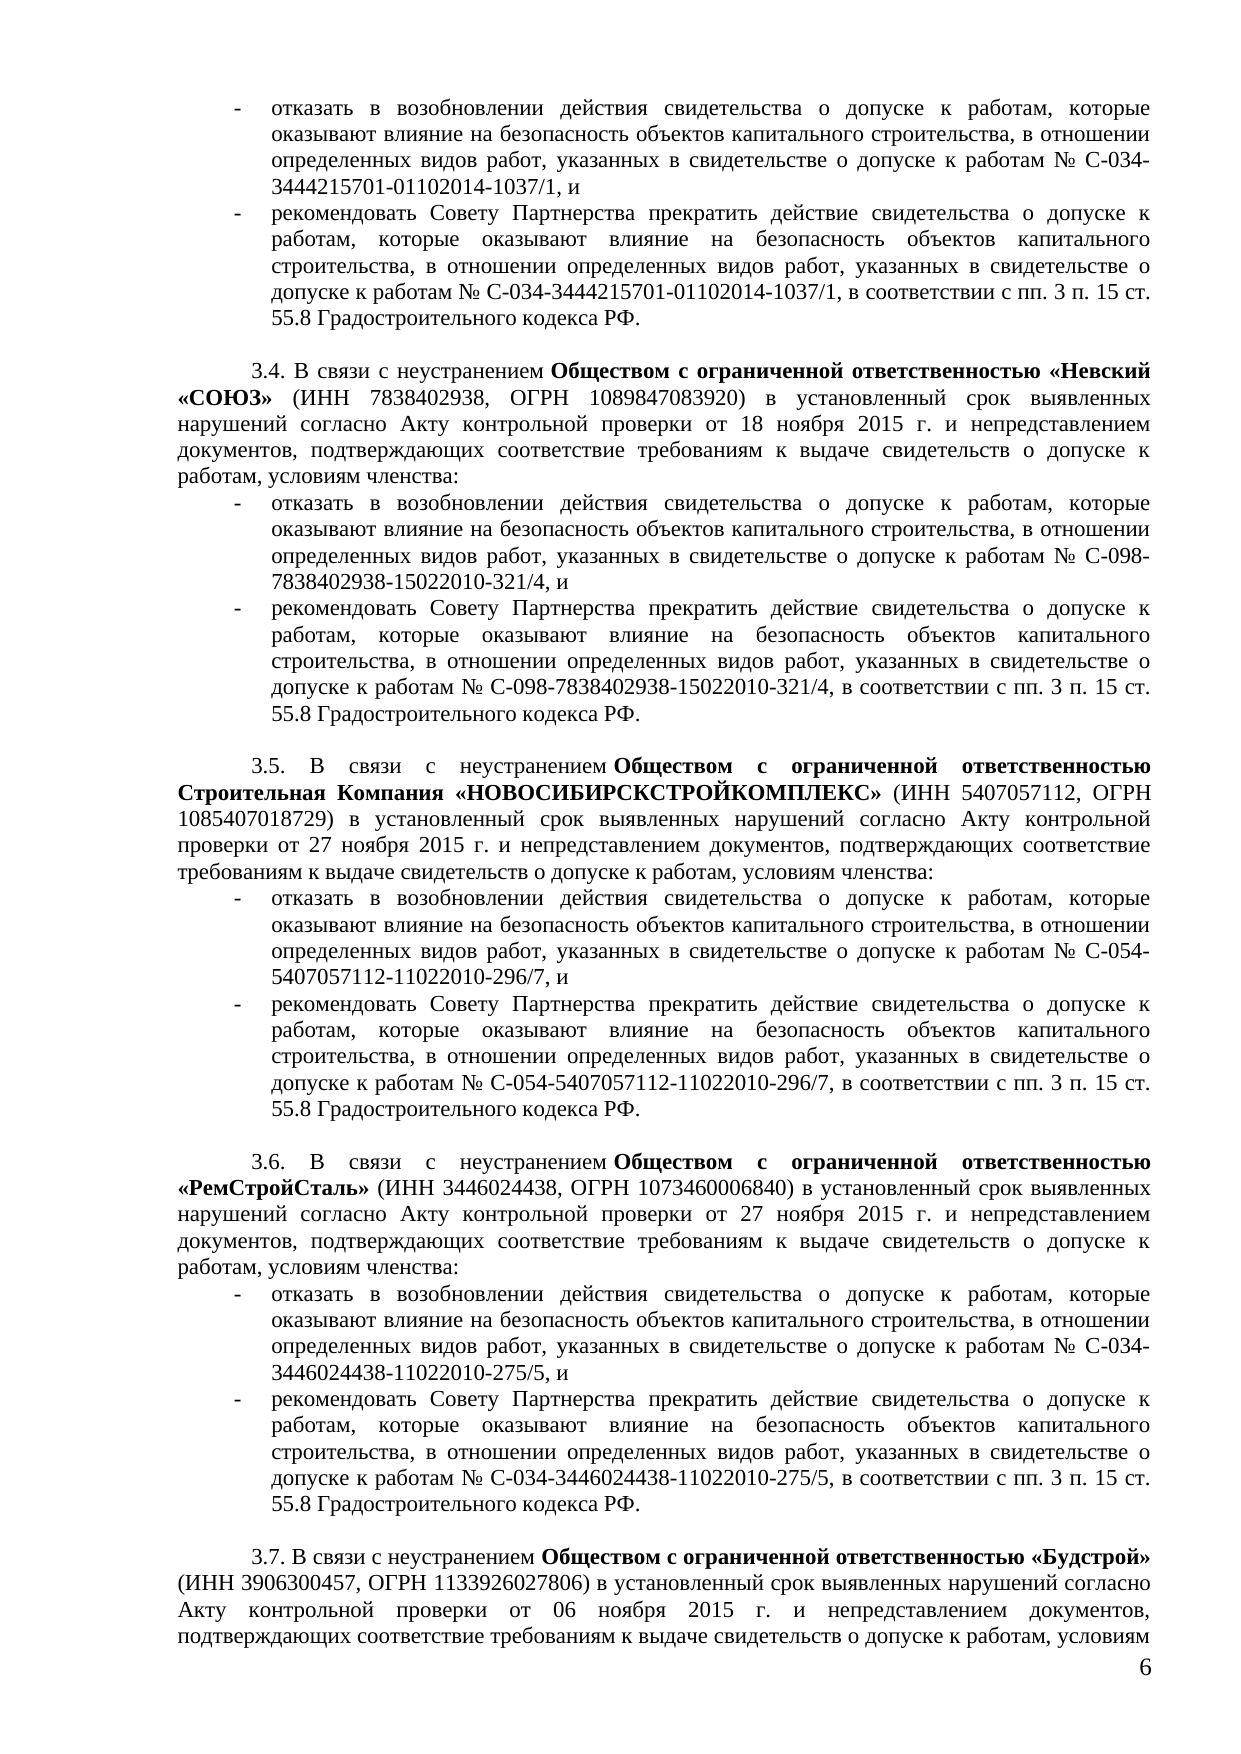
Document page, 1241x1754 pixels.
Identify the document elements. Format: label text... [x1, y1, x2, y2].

list отказать в возобновлении действия свидетельства о допуске к работам, которые оказывают влияние на безопасность объектов капитального строительства, в отношении определенных видов работ, указанных в свидетельстве о допуске к работам № С-098-7838402938-15022010-321/4, и [233, 489, 1152, 594]
list отказать в возобновлении действия свидетельства о допуске к работам, которые оказывают влияние на безопасность объектов капитального строительства, в отношении определенных видов работ, указанных в свидетельстве о допуске к работам № С-034-3444215701-01102014-1037/1, и [233, 94, 1152, 199]
text 3.4. В связи с неустранением Обществом с ограниченной ответственностью «Невский «СОЮЗ» (ИНН 7838402938, ОГРН 1089847083920) в установленный срок выявленных нарушений согласно Акту контрольной проверки от 18 ноября 2015 г. и непредставлением документов, подтверждающих соответствие требованиям к выдаче свидетельств о допуске к работам, условиям членства: [177, 357, 1152, 489]
list рекомендовать Совету Партнерства прекратить действие свидетельства о допуске к работам, которые оказывают влияние на безопасность объектов капитального строительства, в отношении определенных видов работ, указанных в свидетельстве о допуске к работам № С-098-7838402938-15022010-321/4, в соответствии с пп. 3 п. 15 ст. 55.8 Градостроительного кодекса РФ. [233, 594, 1152, 726]
text 3.6. В связи с неустранением Обществом с ограниченной ответственностью «РемСтройСталь» (ИНН 3446024438, ОГРН 1073460006840) в установленный срок выявленных нарушений согласно Акту контрольной проверки от 27 ноября 2015 г. и непредставлением документов, подтверждающих соответствие требованиям к выдаче свидетельств о допуске к работам, условиям членства: [177, 1148, 1152, 1279]
list рекомендовать Совету Партнерства прекратить действие свидетельства о допуске к работам, которые оказывают влияние на безопасность объектов капитального строительства, в отношении определенных видов работ, указанных в свидетельстве о допуске к работам № С-054-5407057112-11022010-296/7, в соответствии с пп. 3 п. 15 ст. 55.8 Градостроительного кодекса РФ. [233, 990, 1152, 1121]
list рекомендовать Совету Партнерства прекратить действие свидетельства о допуске к работам, которые оказывают влияние на безопасность объектов капитального строительства, в отношении определенных видов работ, указанных в свидетельстве о допуске к работам № С-034-3446024438-11022010-275/5, в соответствии с пп. 3 п. 15 ст. 55.8 Градостроительного кодекса РФ. [233, 1385, 1152, 1517]
list отказать в возобновлении действия свидетельства о допуске к работам, которые оказывают влияние на безопасность объектов капитального строительства, в отношении определенных видов работ, указанных в свидетельстве о допуске к работам № С-034-3446024438-11022010-275/5, и [233, 1279, 1152, 1385]
text 3.5. В связи с неустранением Обществом с ограниченной ответственностью Строительная Компания «НОВОСИБИРСКСТРОЙКОМПЛЕКС» (ИНН 5407057112, ОГРН 1085407018729) в установленный срок выявленных нарушений согласно Акту контрольной проверки от 27 ноября 2015 г. и непредставлением документов, подтверждающих соответствие требованиям к выдаче свидетельств о допуске к работам, условиям членства: [177, 752, 1152, 884]
list отказать в возобновлении действия свидетельства о допуске к работам, которые оказывают влияние на безопасность объектов капитального строительства, в отношении определенных видов работ, указанных в свидетельстве о допуске к работам № С-054-5407057112-11022010-296/7, и [233, 884, 1152, 990]
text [177, 1543, 1152, 1648]
list рекомендовать Совету Партнерства прекратить действие свидетельства о допуске к работам, которые оказывают влияние на безопасность объектов капитального строительства, в отношении определенных видов работ, указанных в свидетельстве о допуске к работам № С-034-3444215701-01102014-1037/1, в соответствии с пп. 3 п. 15 ст. 55.8 Градостроительного кодекса РФ. [233, 199, 1152, 331]
